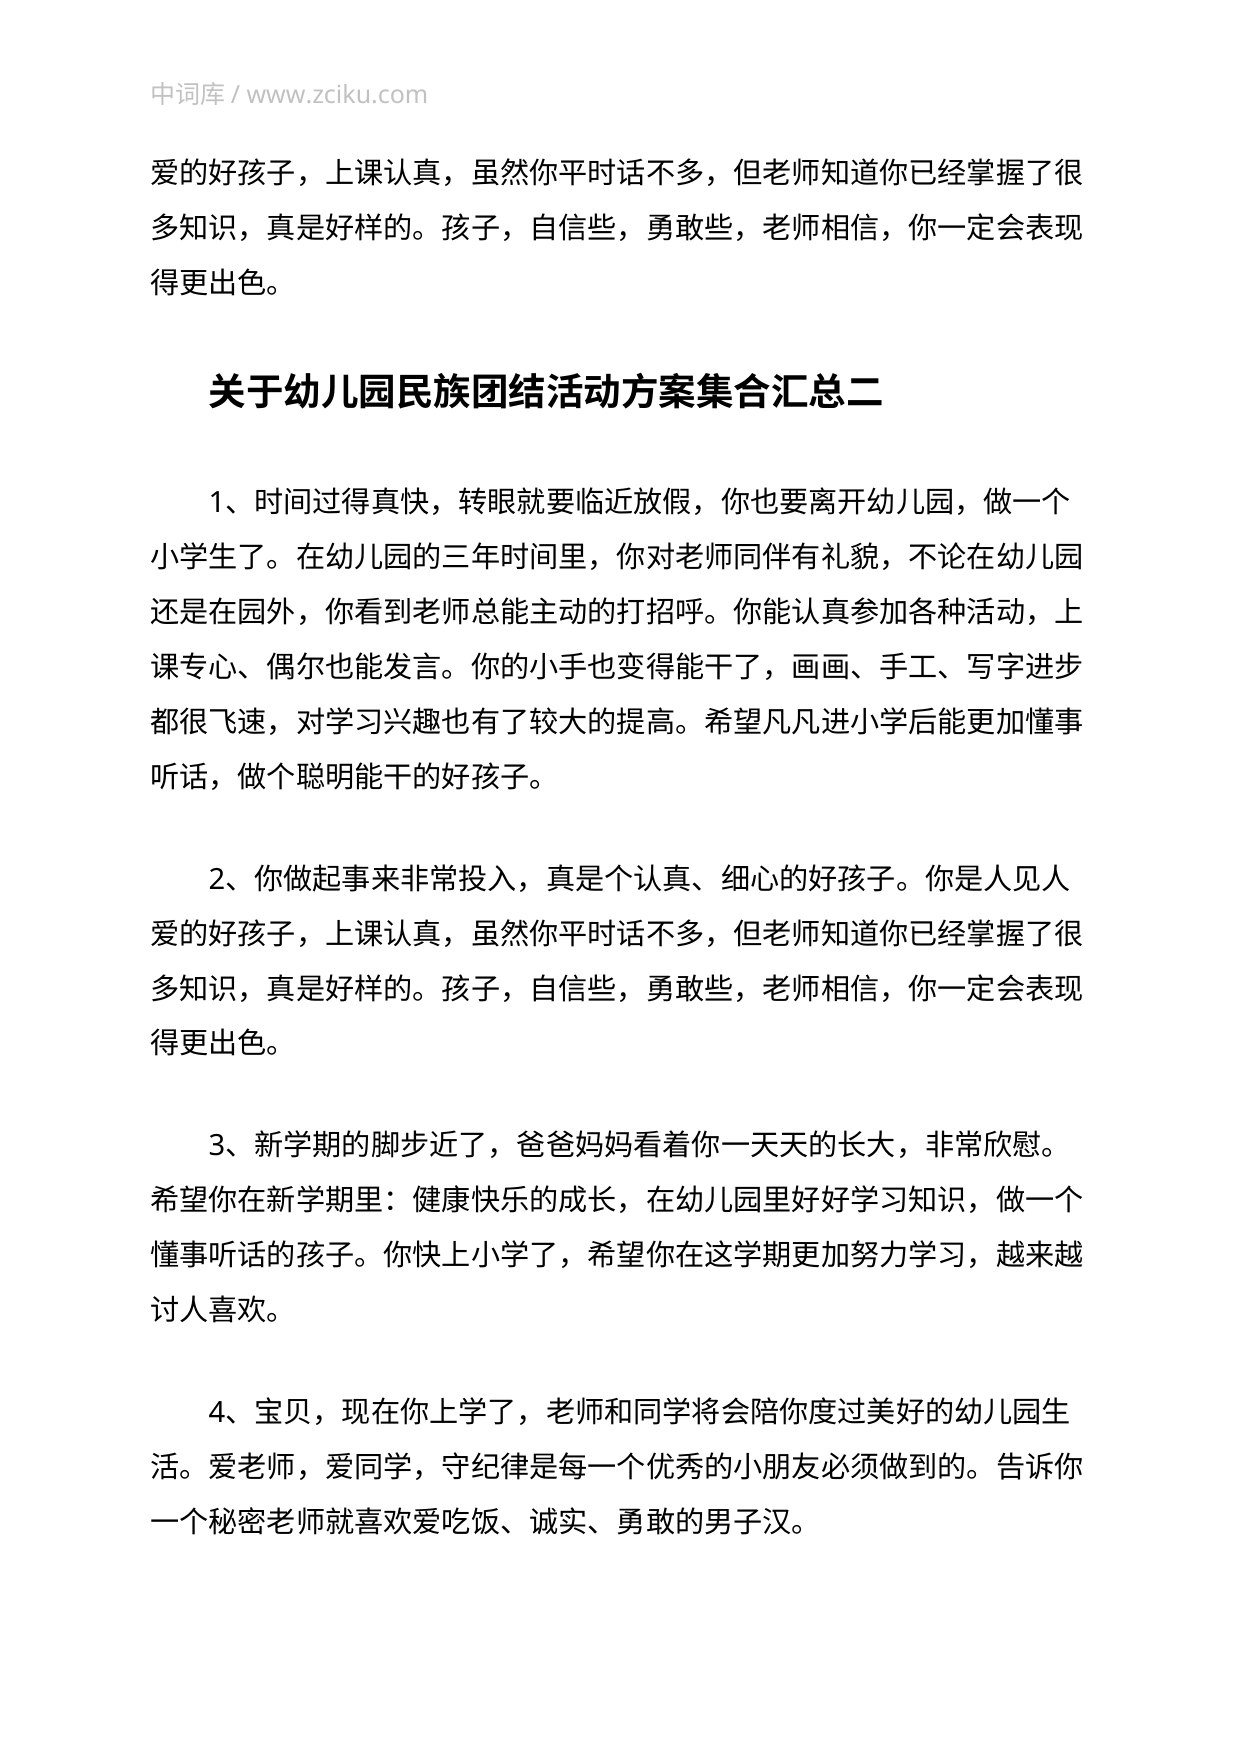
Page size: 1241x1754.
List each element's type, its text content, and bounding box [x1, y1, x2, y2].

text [150, 150, 1090, 302]
text 4、宝贝，现在你上学了，老师和同学将会陪你度过美好的幼儿园生活。爱老师，爱同学，守纪律是每一个优秀的小朋友必须做到的。告诉你一个秘密老师就喜欢爱吃饭、诚实、勇敢的男子汉。 [150, 1388, 1090, 1541]
text 关于幼儿园民族团结活动方案集合汇总二 [150, 362, 1090, 416]
text 1、时间过得真快，转眼就要临近放假，你也要离开幼儿园，做一个小学生了。在幼儿园的三年时间里，你对老师同伴有礼貌，不论在幼儿园还是在园外，你看到老师总能主动的打招呼。你能认真参加各种活动，上课专心、偶尔也能发言。你的小手也变得能干了，画画、手工、写字进步都很飞速，对学习兴趣也有了较大的提高。希望凡凡进小学后能更加懂事听话，做个聪明能干的好孩子。 [150, 479, 1090, 796]
text 2、你做起事来非常投入，真是个认真、细心的好孩子。你是人见人爱的好孩子，上课认真，虽然你平时话不多，但老师知道你已经掌握了很多知识，真是好样的。孩子，自信些，勇敢些，老师相信，你一定会表现得更出色。 [150, 855, 1090, 1062]
text 3、新学期的脚步近了，爸爸妈妈看着你一天天的长大，非常欣慰。希望你在新学期里：健康快乐的成长，在幼儿园里好好学习知识，做一个懂事听话的孩子。你快上小学了，希望你在这学期更加努力学习，越来越讨人喜欢。 [150, 1122, 1090, 1329]
